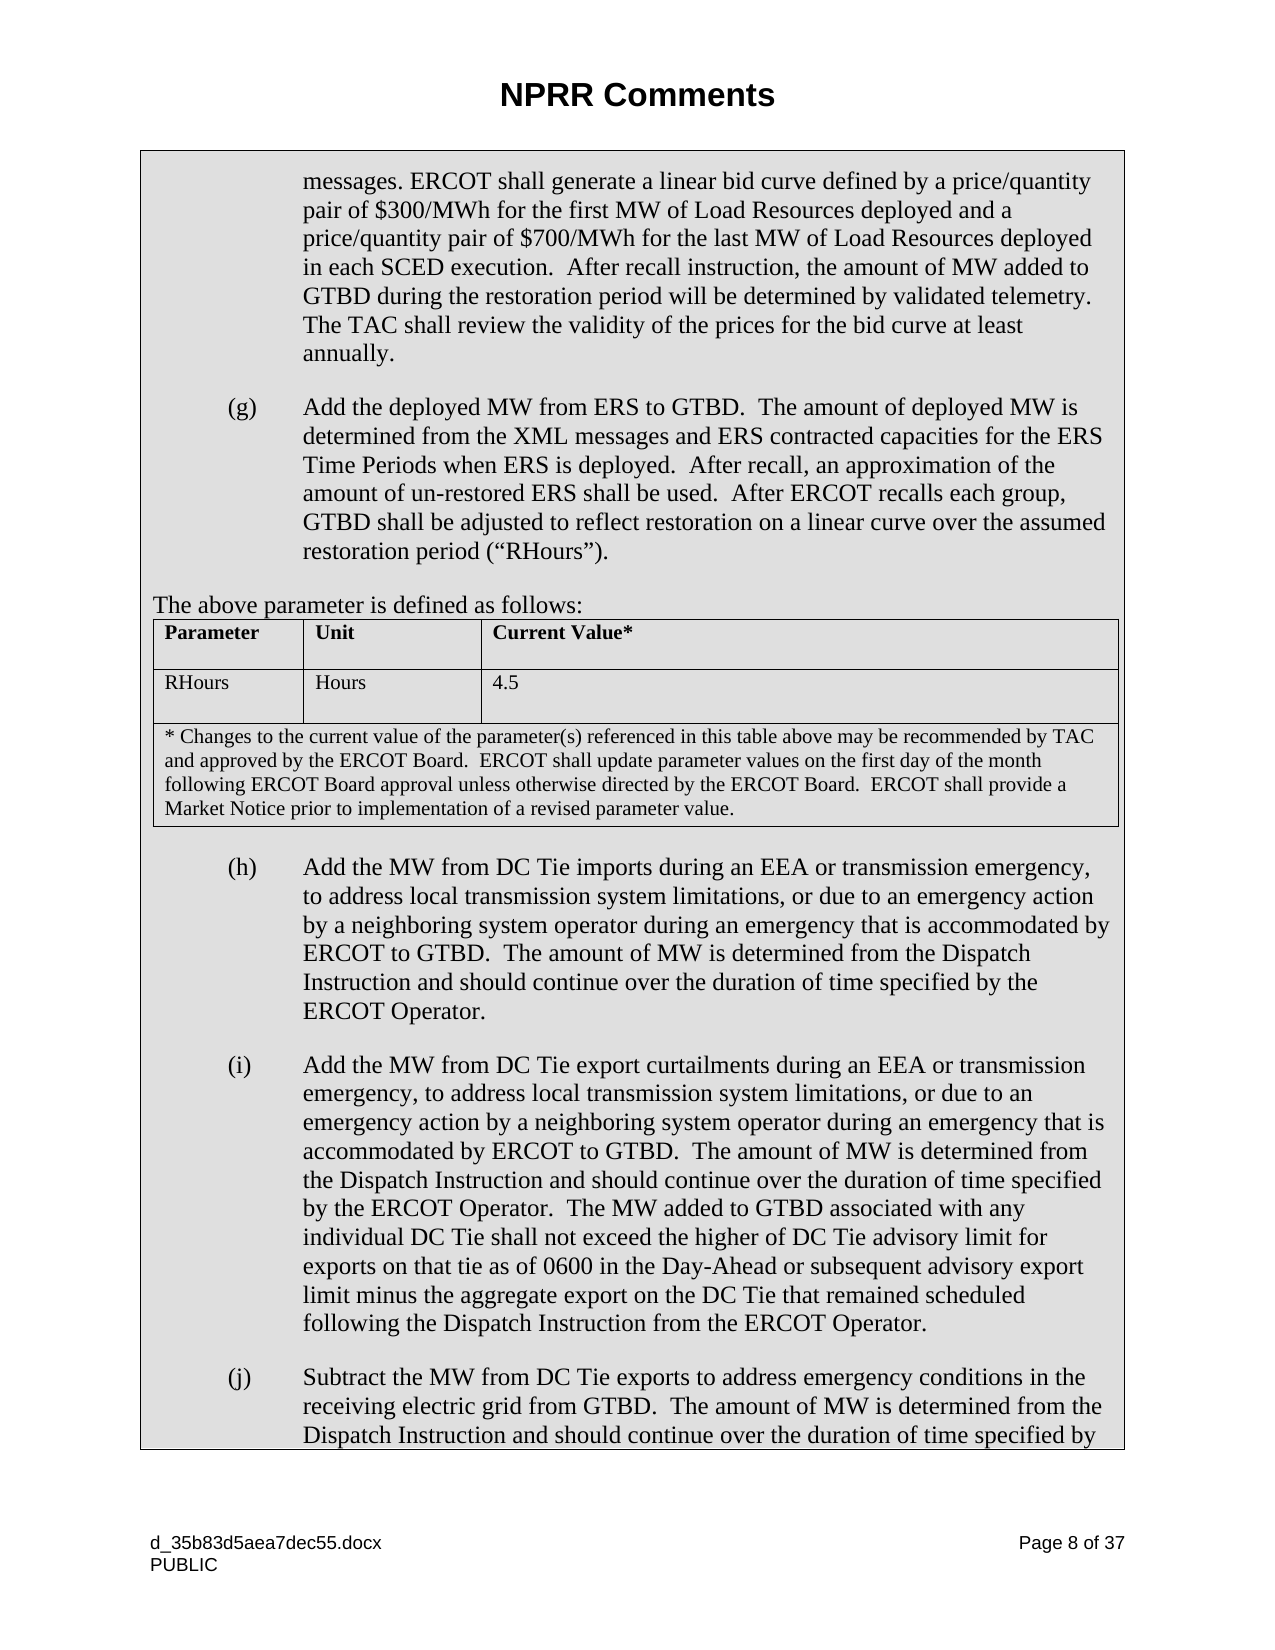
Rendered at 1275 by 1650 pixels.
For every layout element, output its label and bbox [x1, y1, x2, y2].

table_header [141, 151, 1124, 1448]
